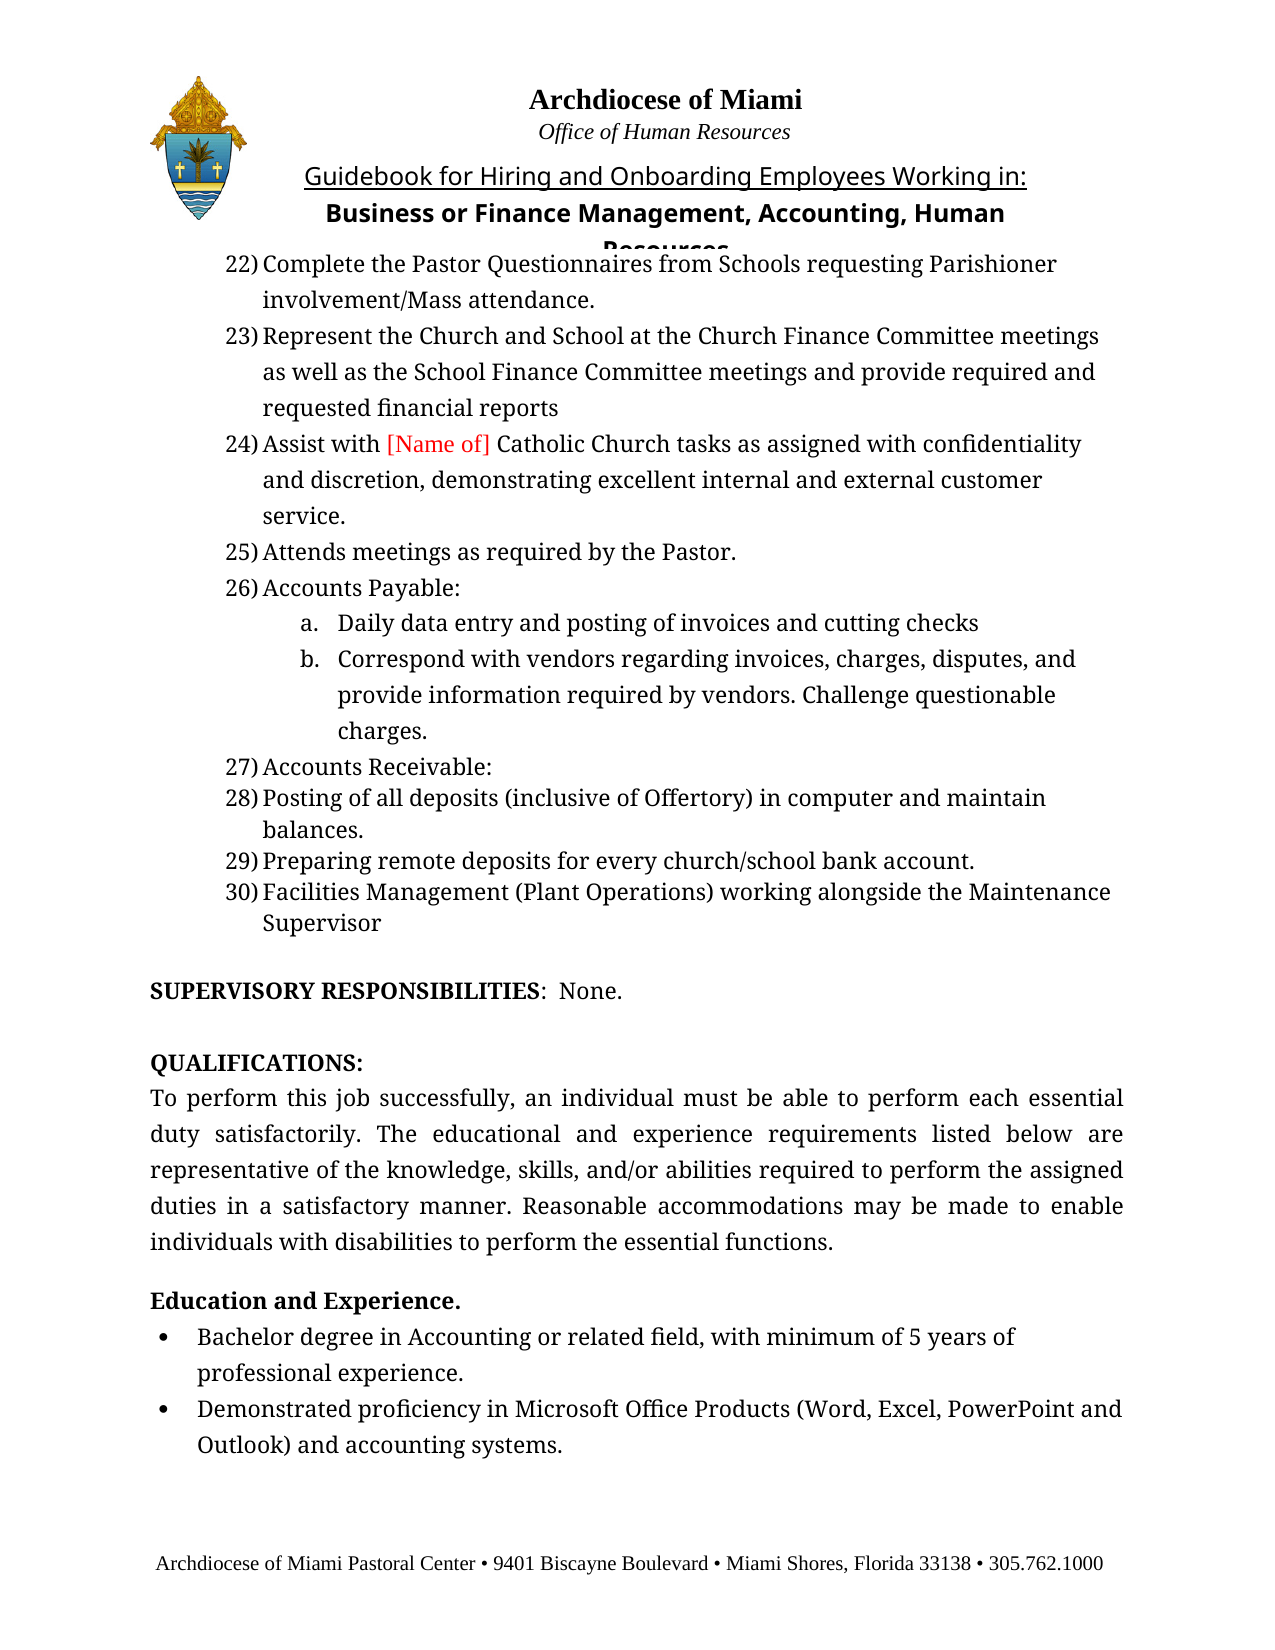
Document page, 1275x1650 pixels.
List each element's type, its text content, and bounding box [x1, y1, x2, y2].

list Posting of all deposits (inclusive of Offertory) in computer and maintain balances. [225, 782, 1125, 845]
list Accounts Receivable: [225, 751, 1125, 782]
text To perform this job successfully, an individual must be able to perform each essential duty satisfactorily. The educational and experience requirements listed below are representative of the knowledge, skills, and/or abilities required to perform the assigned duties in a satisfactory manner. Reasonable accommodations may be made to enable individuals with disabilities to perform the essential functions. [150, 1082, 1125, 1257]
list Bachelor degree in Accounting or related field, with minimum of 5 years of professional experience. [159, 1321, 1125, 1388]
list Demonstrated proficiency in Microsoft Office Products (Word, Excel, PowerPoint and Outlook) and accounting systems. [159, 1393, 1125, 1460]
list Represent the Church and School at the Church Finance Committee meetings as well as the School Finance Committee meetings and provide required and requested financial reports [225, 320, 1125, 423]
picture [150, 76, 247, 220]
list Accounts Payable: [225, 571, 1125, 603]
text Education and Experience. [150, 1285, 1125, 1316]
list Correspond with vendors regarding invoices, charges, disputes, and provide information required by vendors. Challenge questionable charges. [300, 643, 1125, 746]
list Attends meetings as required by the Pastor. [225, 536, 1125, 567]
text QUALIFICATIONS: [150, 1046, 1125, 1078]
list Preparing remote deposits for every church/school bank account. [225, 845, 1125, 876]
text SUPERVISORY RESPONSIBILITIES: None. [150, 974, 1125, 1006]
list Complete the Pastor Questionnaires from Schools requesting Parishioner involvement/Mass attendance. [225, 248, 1125, 315]
list Assist with [Name of] Catholic Church tasks as assigned with confidentiality and discretion, demonstrating excellent internal and external customer service. [225, 428, 1125, 531]
list Daily data entry and posting of invoices and cutting checks [300, 607, 1125, 639]
list Facilities Management (Plant Operations) working alongside the Maintenance Supervisor [225, 876, 1125, 939]
